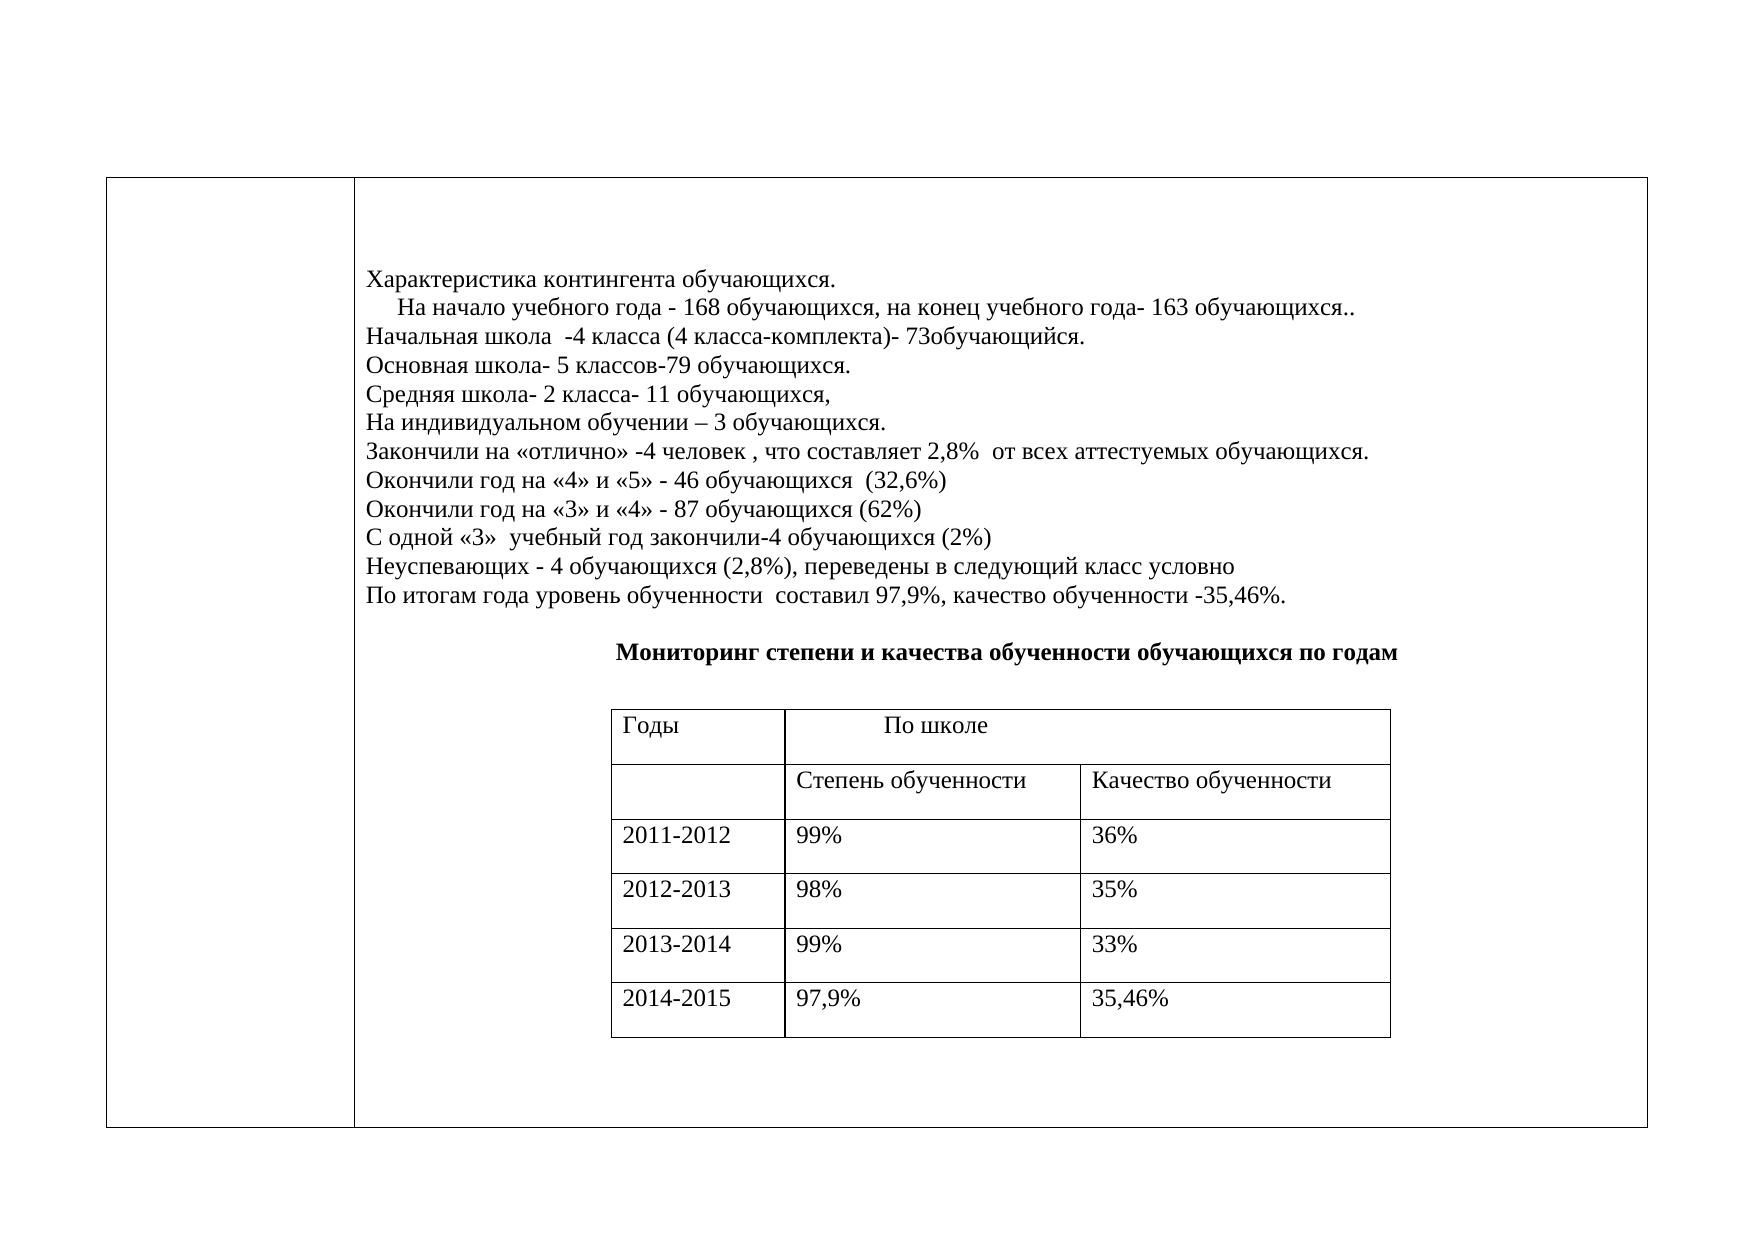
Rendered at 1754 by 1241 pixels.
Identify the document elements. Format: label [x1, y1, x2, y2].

table_cell [355, 178, 1647, 1127]
table_cell [107, 178, 354, 1127]
